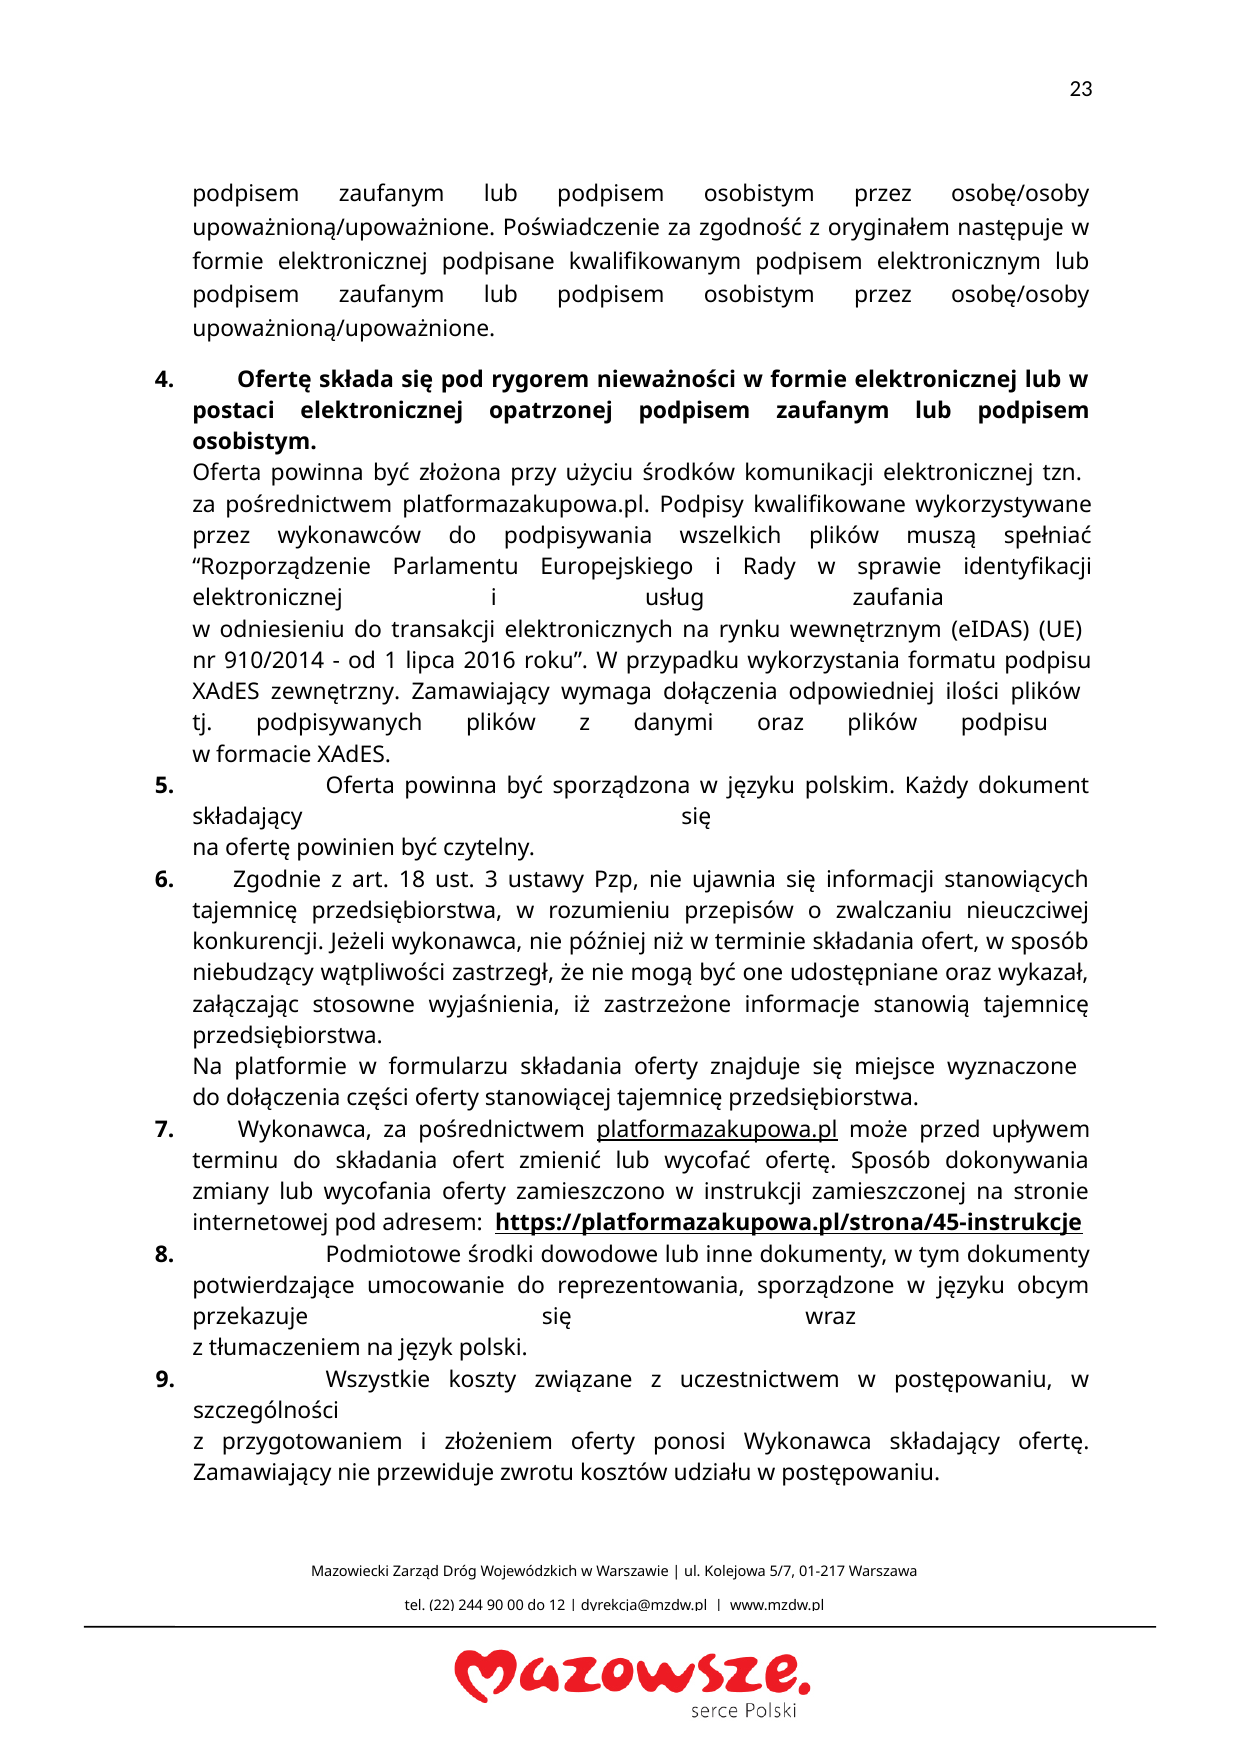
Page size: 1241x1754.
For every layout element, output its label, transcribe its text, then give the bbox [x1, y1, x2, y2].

list Wykonawca, za pośrednictwem platformazakupowa.pl może przed upływem terminu do składania ofert zmienić lub wycofać ofertę. Sposób dokonywania zmiany lub wycofania oferty zamieszczono w instrukcji zamieszczonej na stronie internetowej pod adresem: https://platformazakupowa.pl/strona/45-instrukcje [154, 1113, 1090, 1238]
list Oferta powinna być sporządzona w języku polskim. Każdy dokument składający się na ofertę powinien być czytelny. [154, 769, 1090, 863]
list Ofertę składa się pod rygorem nieważności w formie elektronicznej lub w postaci elektronicznej opatrzonej podpisem zaufanym lub podpisem osobistym. [154, 363, 1090, 456]
list Wszystkie koszty związane z uczestnictwem w postępowaniu, w szczególności z przygotowaniem i złożeniem oferty ponosi Wykonawca składający ofertę. Zamawiający nie przewiduje zwrotu kosztów udziału w postępowaniu. [155, 1363, 1090, 1488]
text Oferta powinna być złożona przy użyciu środków komunikacji elektronicznej tzn. za pośrednictwem platformazakupowa.pl. Podpisy kwalifikowane wykorzystywane przez wykonawców do podpisywania wszelkich plików muszą spełniać “Rozporządzenie Parlamentu Europejskiego i Rady w sprawie identyfikacji elektronicznej i usług zaufania w odniesieniu do transakcji elektronicznych na rynku wewnętrznym (eIDAS) (UE) nr 910/2014 - od 1 lipca 2016 roku”. W przypadku wykorzystania formatu podpisu XAdES zewnętrzny. Zamawiający wymaga dołączenia odpowiedniej ilości plików tj. podpisywanych plików z danymi oraz plików podpisu w formacie XAdES. [192, 456, 1092, 769]
picture [0, 1608, 1241, 1754]
list Podmiotowe środki dowodowe lub inne dokumenty, w tym dokumenty potwierdzające umocowanie do reprezentowania, sporządzone w języku obcym przekazuje się wraz z tłumaczeniem na język polski. [154, 1238, 1090, 1363]
list Zgodnie z art. 18 ust. 3 ustawy Pzp, nie ujawnia się informacji stanowiących tajemnicę przedsiębiorstwa, w rozumieniu przepisów o zwalczaniu nieuczciwej konkurencji. Jeżeli wykonawca, nie później niż w terminie składania ofert, w sposób niebudzący wątpliwości zastrzegł, że nie mogą być one udostępniane oraz wykazał, załączając stosowne wyjaśnienia, iż zastrzeżone informacje stanowią tajemnicę przedsiębiorstwa. Na platformie w formularzu składania oferty znajduje się miejsce wyznaczone do dołączenia części oferty stanowiącej tajemnicę przedsiębiorstwa. [154, 863, 1090, 1113]
